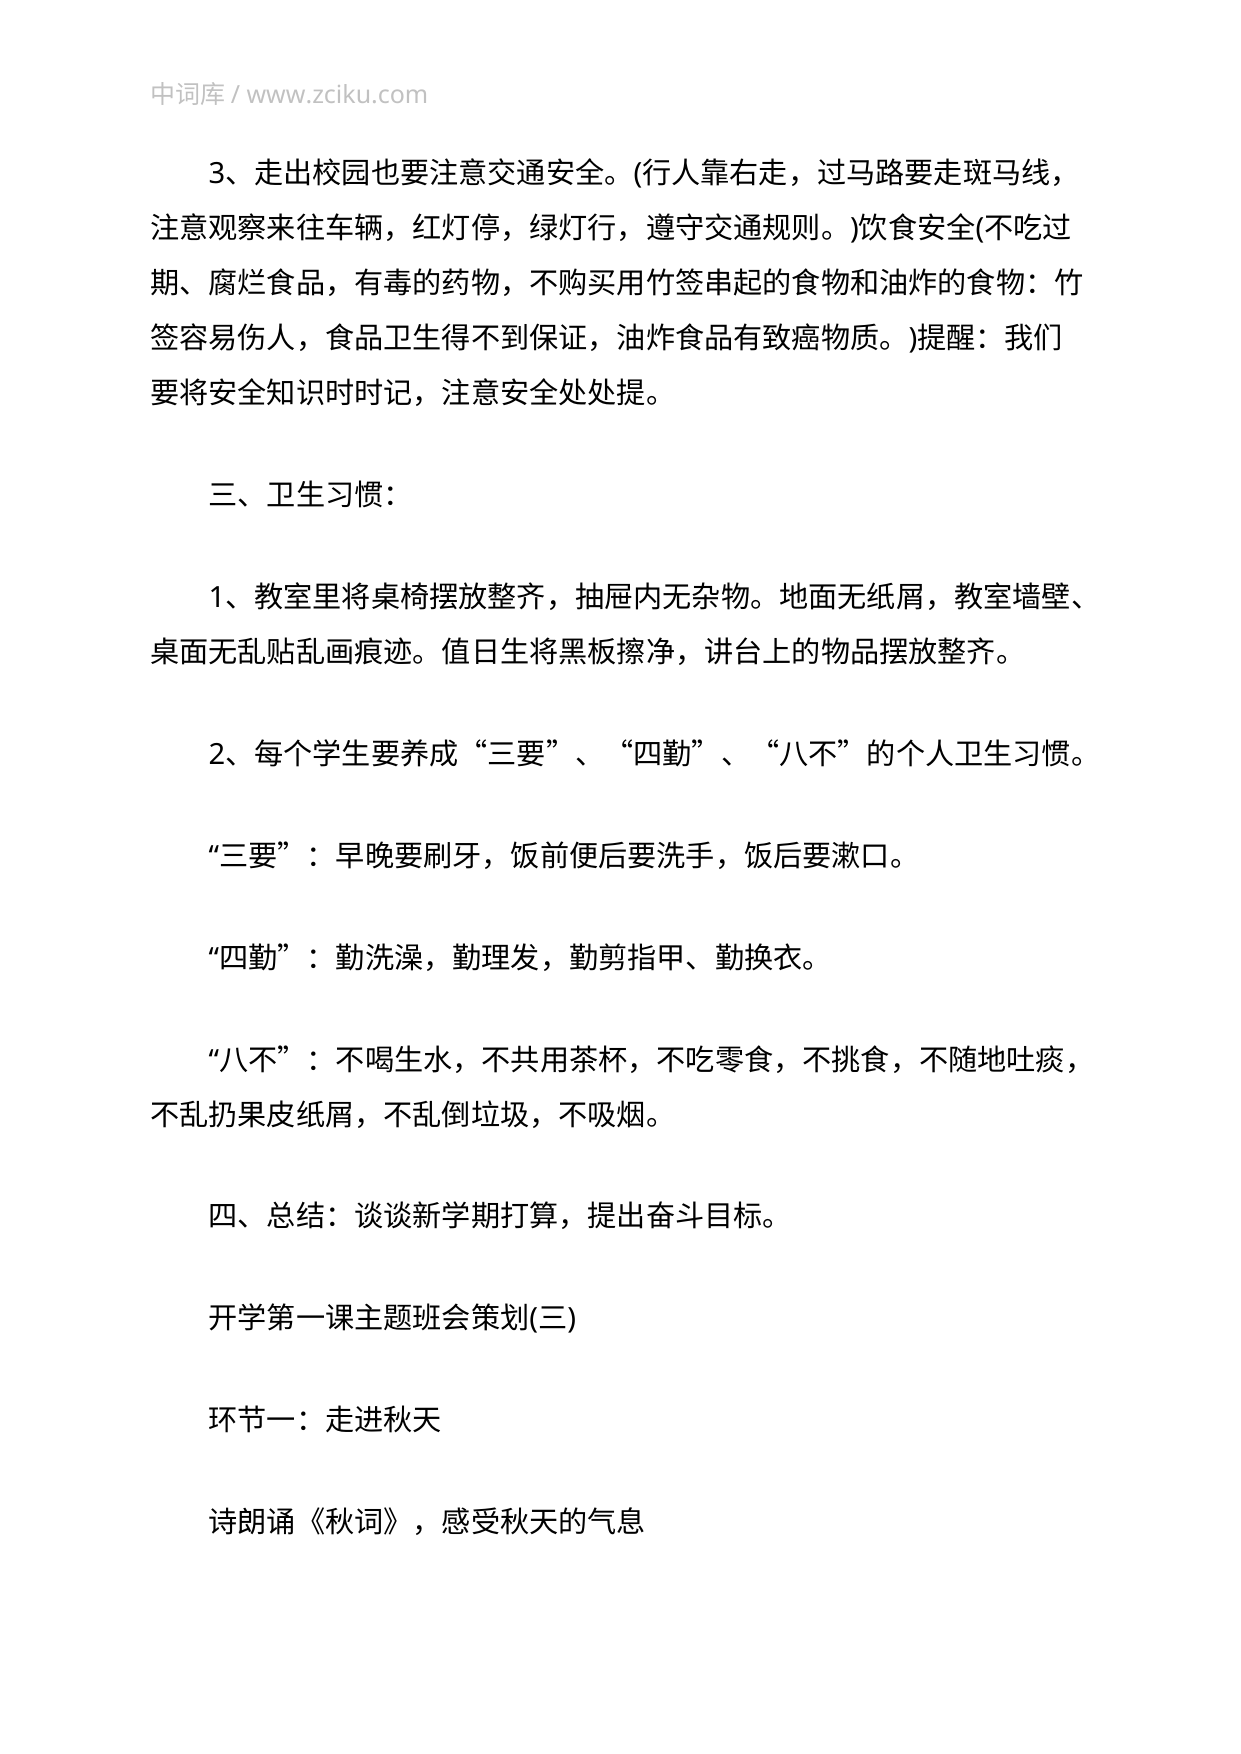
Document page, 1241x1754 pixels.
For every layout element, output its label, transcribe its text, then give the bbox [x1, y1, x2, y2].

text 1、教室里将桌椅摆放整齐，抽屉内无杂物。地面无纸屑，教室墙壁、桌面无乱贴乱画痕迹。值日生将黑板擦净，讲台上的物品摆放整齐。 [150, 573, 1090, 671]
text 2、每个学生要养成“三要”、“四勤”、“八不”的个人卫生习惯。 [150, 730, 1090, 773]
text “三要”：早晚要刷牙，饭前便后要洗手，饭后要漱口。 [150, 832, 1090, 874]
text 开学第一课主题班会策划(三) [150, 1295, 1090, 1337]
text 诗朗诵《秋词》，感受秋天的气息 [150, 1498, 1090, 1541]
text 环节一：走进秋天 [150, 1397, 1090, 1439]
text 三、卫生习惯： [150, 472, 1090, 514]
text “四勤”：勤洗澡，勤理发，勤剪指甲、勤换衣。 [150, 934, 1090, 977]
text 3、走出校园也要注意交通安全。(行人靠右走，过马路要走斑马线，注意观察来往车辆，红灯停，绿灯行，遵守交通规则。)饮食安全(不吃过期、腐烂食品，有毒的药物，不购买用竹签串起的食物和油炸的食物：竹签容易伤人，食品卫生得不到保证，油炸食品有致癌物质。)提醒：我们要将安全知识时时记，注意安全处处提。 [150, 150, 1090, 412]
text “八不”：不喝生水，不共用茶杯，不吃零食，不挑食，不随地吐痰，不乱扔果皮纸屑，不乱倒垃圾，不吸烟。 [150, 1036, 1090, 1133]
text 四、总结：谈谈新学期打算，提出奋斗目标。 [150, 1193, 1090, 1235]
